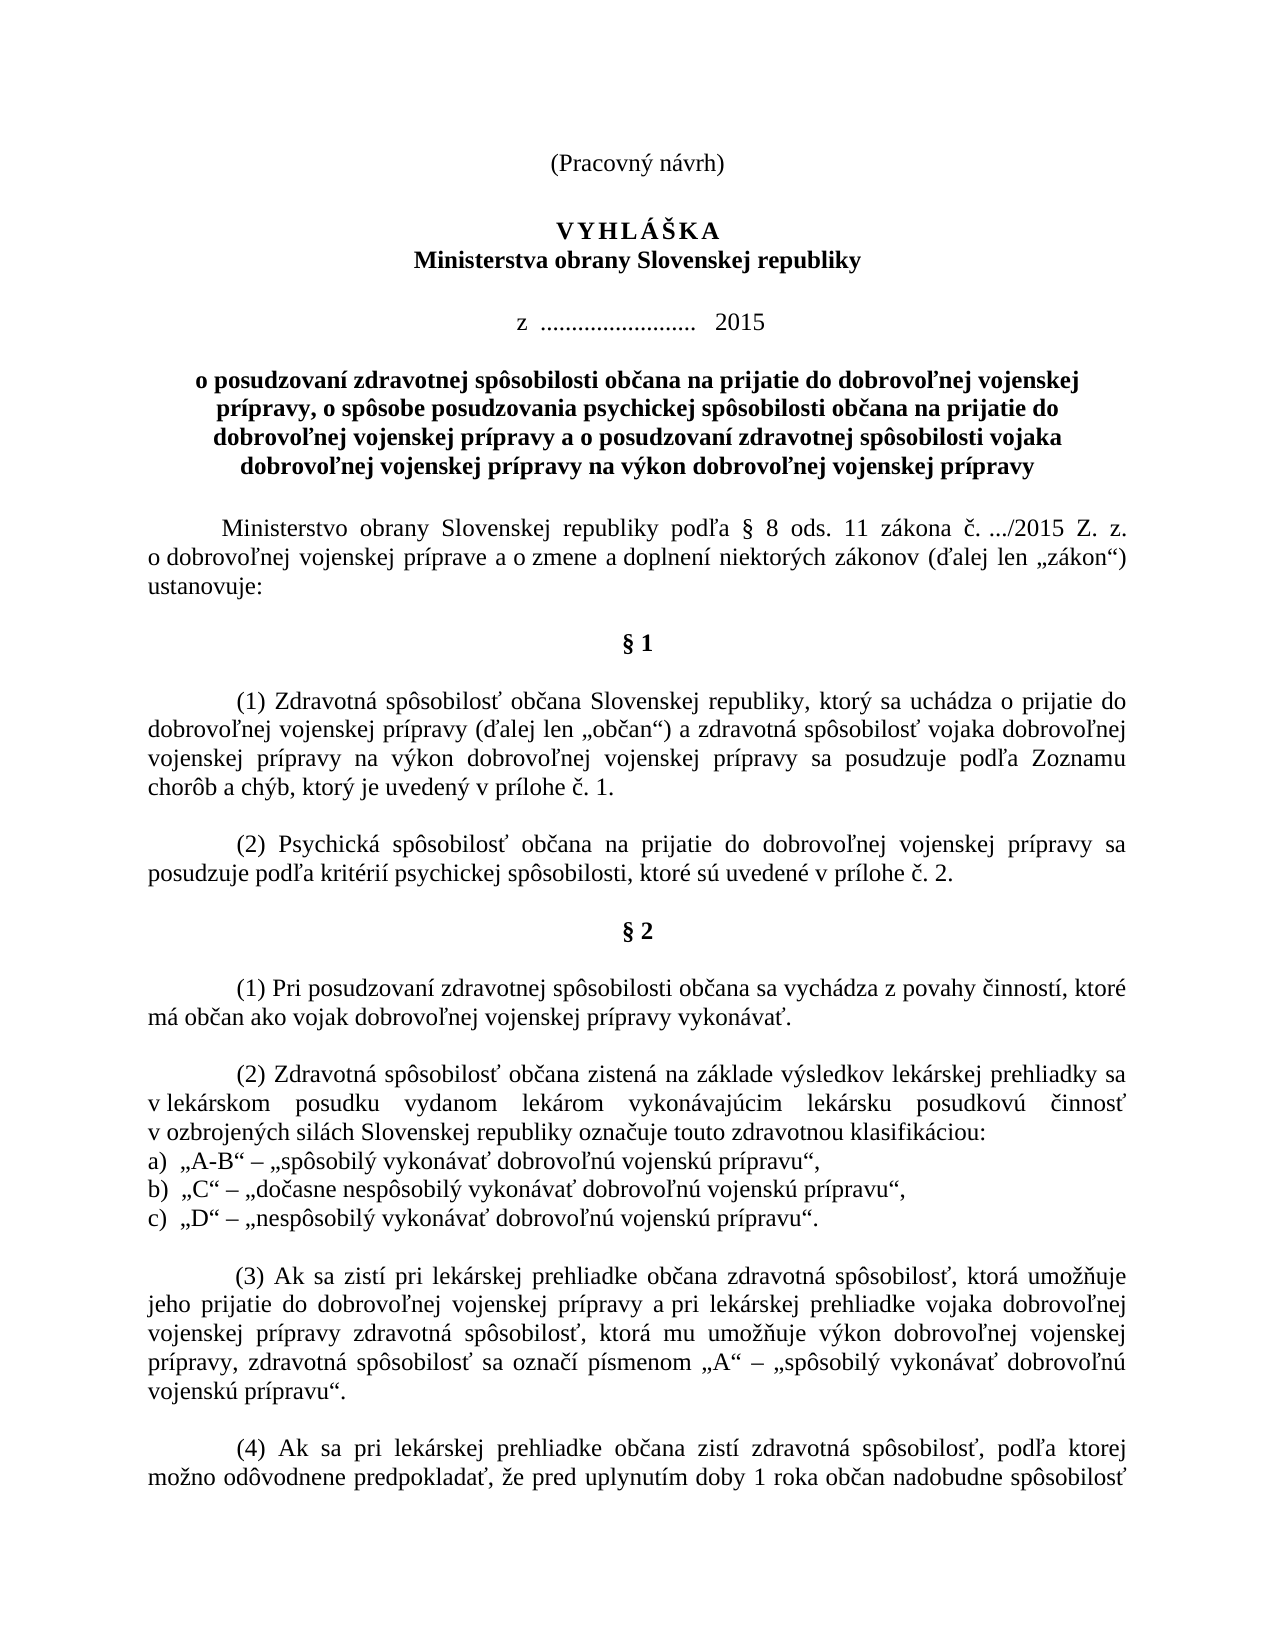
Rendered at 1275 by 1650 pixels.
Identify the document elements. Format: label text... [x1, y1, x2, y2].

text Vyhláška [148, 216, 1127, 245]
text (Pracovný návrh) [148, 148, 1127, 176]
text c) „D“ – „nespôsobilý vykonávať dobrovoľnú vojenskú prípravu“. [148, 1203, 1127, 1232]
text (1) Zdravotná spôsobilosť občana Slovenskej republiky, ktorý sa uchádza o prijatie do dobrovoľnej vojenskej prípravy (ďalej len „občan“) a zdravotná spôsobilosť vojaka dobrovoľnej vojenskej prípravy na výkon dobrovoľnej vojenskej prípravy sa posudzuje podľa Zoznamu chorôb a chýb, ktorý je uvedený v prílohe č. 1. [148, 686, 1127, 801]
text o posudzovaní zdravotnej spôsobilosti občana na prijatie do dobrovoľnej vojenskej prípravy, o spôsobe posudzovania psychickej spôsobilosti občana na prijatie do dobrovoľnej vojenskej prípravy a o posudzovaní zdravotnej spôsobilosti vojaka dobrovoľnej vojenskej prípravy na výkon dobrovoľnej vojenskej prípravy [148, 365, 1127, 480]
text z ......................... 2015 [148, 307, 1127, 336]
text (2) Psychická spôsobilosť občana na prijatie do dobrovoľnej vojenskej prípravy sa posudzuje podľa kritérií psychickej spôsobilosti, ktoré sú uvedené v prílohe č. 2. [148, 829, 1127, 887]
text (1) Pri posudzovaní zdravotnej spôsobilosti občana sa vychádza z povahy činností, ktoré má občan ako vojak dobrovoľnej vojenskej prípravy vykonávať. [148, 973, 1127, 1031]
text Ministerstva obrany Slovenskej republiky [148, 245, 1127, 274]
text b) „C“ – „dočasne nespôsobilý vykonávať dobrovoľnú vojenskú prípravu“, [148, 1174, 1127, 1203]
text § 2 [148, 916, 1127, 944]
text (2) Zdravotná spôsobilosť občana zistená na základe výsledkov lekárskej prehliadky sa v lekárskom posudku vydanom lekárom vykonávajúcim lekársku posudkovú činnosť v ozbrojených silách Slovenskej republiky označuje touto zdravotnou klasifikáciou: [148, 1059, 1127, 1146]
text a) „A-B“ – „spôsobilý vykonávať dobrovoľnú vojenskú prípravu“, [148, 1146, 1127, 1174]
text Ministerstvo obrany Slovenskej republiky podľa § 8 ods. 11 zákona č. .../2015 Z. z. o dobrovoľnej vojenskej príprave a o zmene a doplnení niektorých zákonov (ďalej len „zákon“) ustanovuje: [148, 513, 1127, 599]
text § 1 [148, 628, 1127, 657]
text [148, 1433, 1127, 1491]
text (3) Ak sa zistí pri lekárskej prehliadke občana zdravotná spôsobilosť, ktorá umožňuje jeho prijatie do dobrovoľnej vojenskej prípravy a pri lekárskej prehliadke vojaka dobrovoľnej vojenskej prípravy zdravotná spôsobilosť, ktorá mu umožňuje výkon dobrovoľnej vojenskej prípravy, zdravotná spôsobilosť sa označí písmenom „A“ – „spôsobilý vykonávať dobrovoľnú vojenskú prípravu“. [148, 1261, 1127, 1404]
